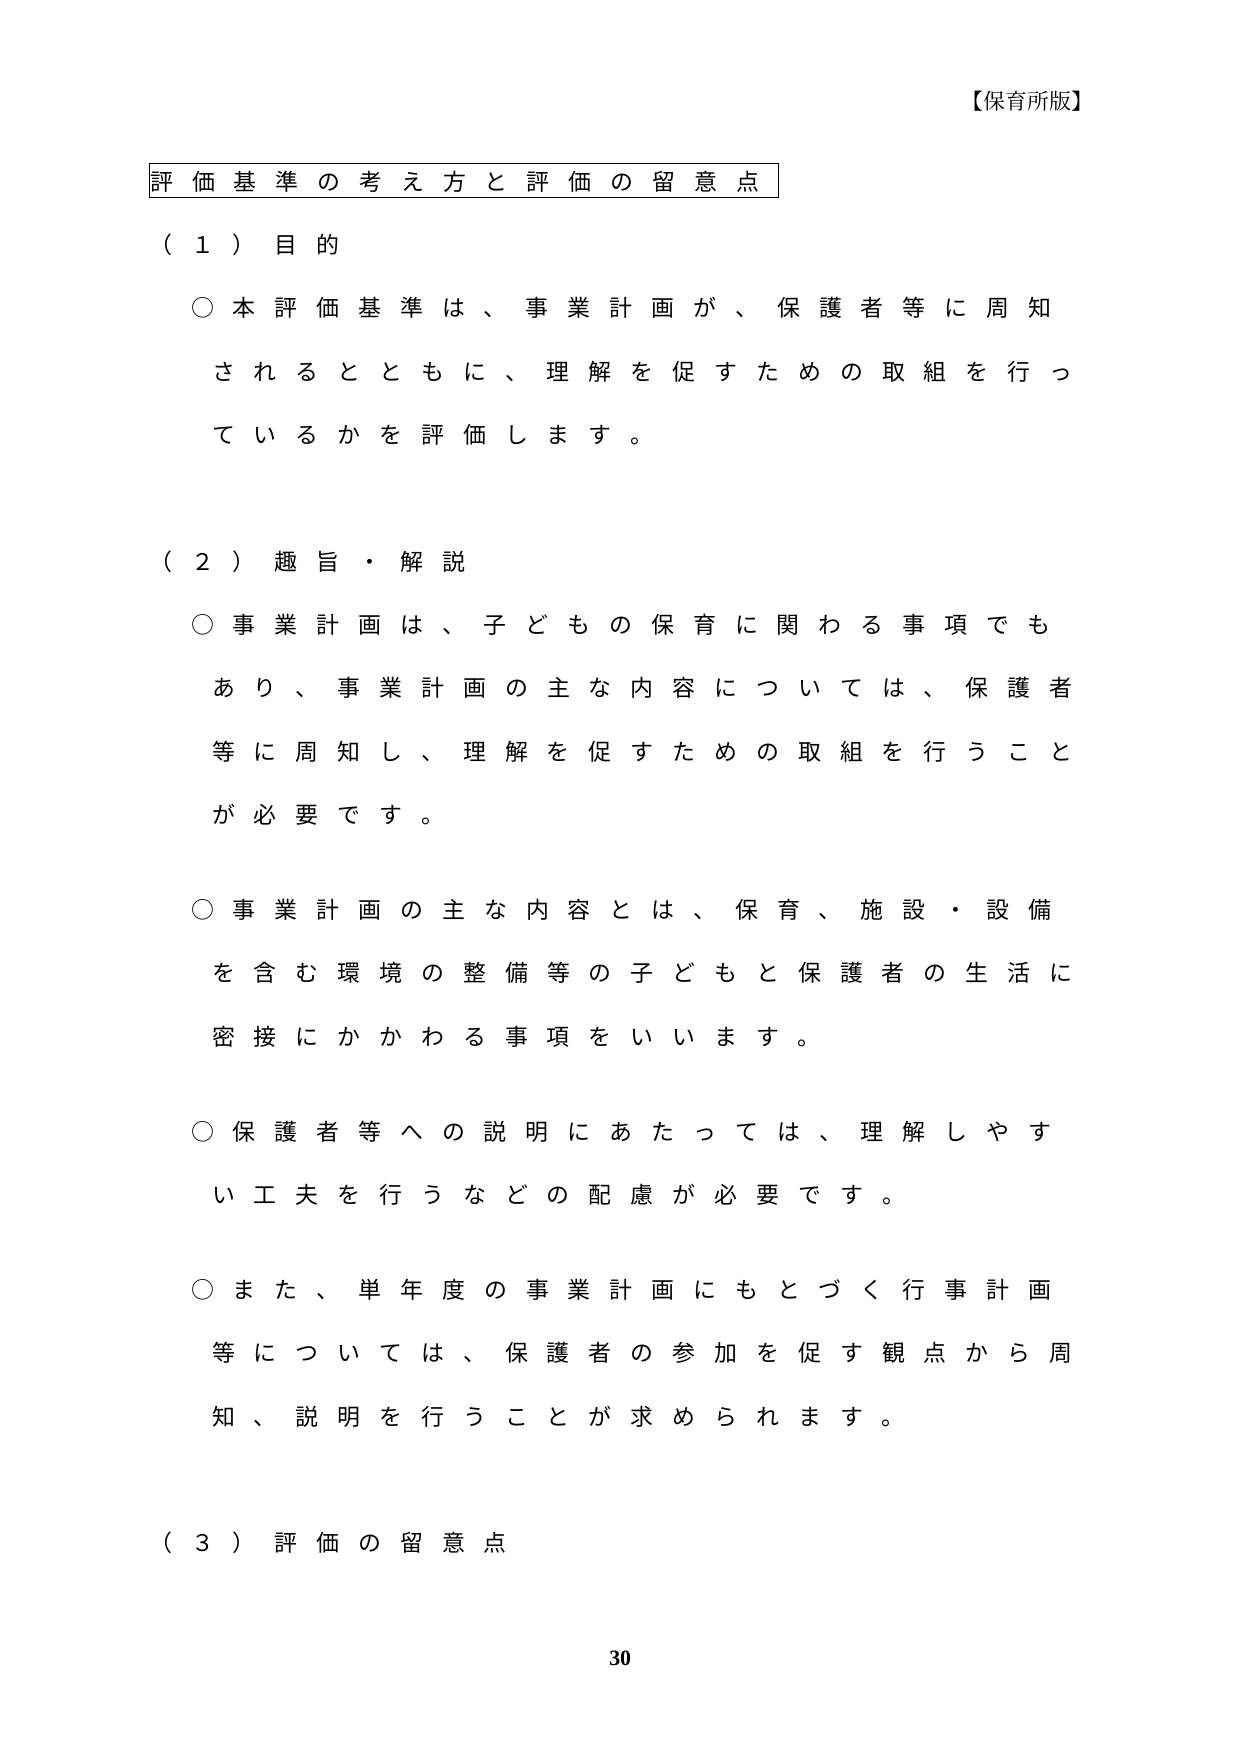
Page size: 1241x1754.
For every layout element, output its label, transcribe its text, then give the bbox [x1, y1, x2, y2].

text ○保護者等への説明にあたっては、理解しやすい工夫を行うなどの配慮が必要です。 [149, 1099, 1091, 1225]
text （２）趣旨・解説 [149, 529, 1091, 592]
text ○また、単年度の事業計画にもとづく行事計画等については、保護者の参加を促す観点から周知、説明を行うことが求められます。 [149, 1257, 1091, 1447]
text （３）評価の留意点 [149, 1510, 1091, 1574]
text ○事業計画は、子どもの保育に関わる事項でもあり、事業計画の主な内容については、保護者等に周知し、理解を促すための取組を行うことが必要です。 [149, 592, 1091, 845]
text ○事業計画の主な内容とは、保育、施設・設備を含む環境の整備等の子どもと保護者の生活に密接にかかわる事項をいいます。 [149, 877, 1091, 1067]
text 評価基準の考え方と評価の留意点 [149, 149, 1091, 212]
text （１）目的 [149, 212, 1091, 275]
text ○本評価基準は、事業計画が、保護者等に周知されるとともに、理解を促すための取組を行っているかを評価します。 [149, 275, 1091, 465]
